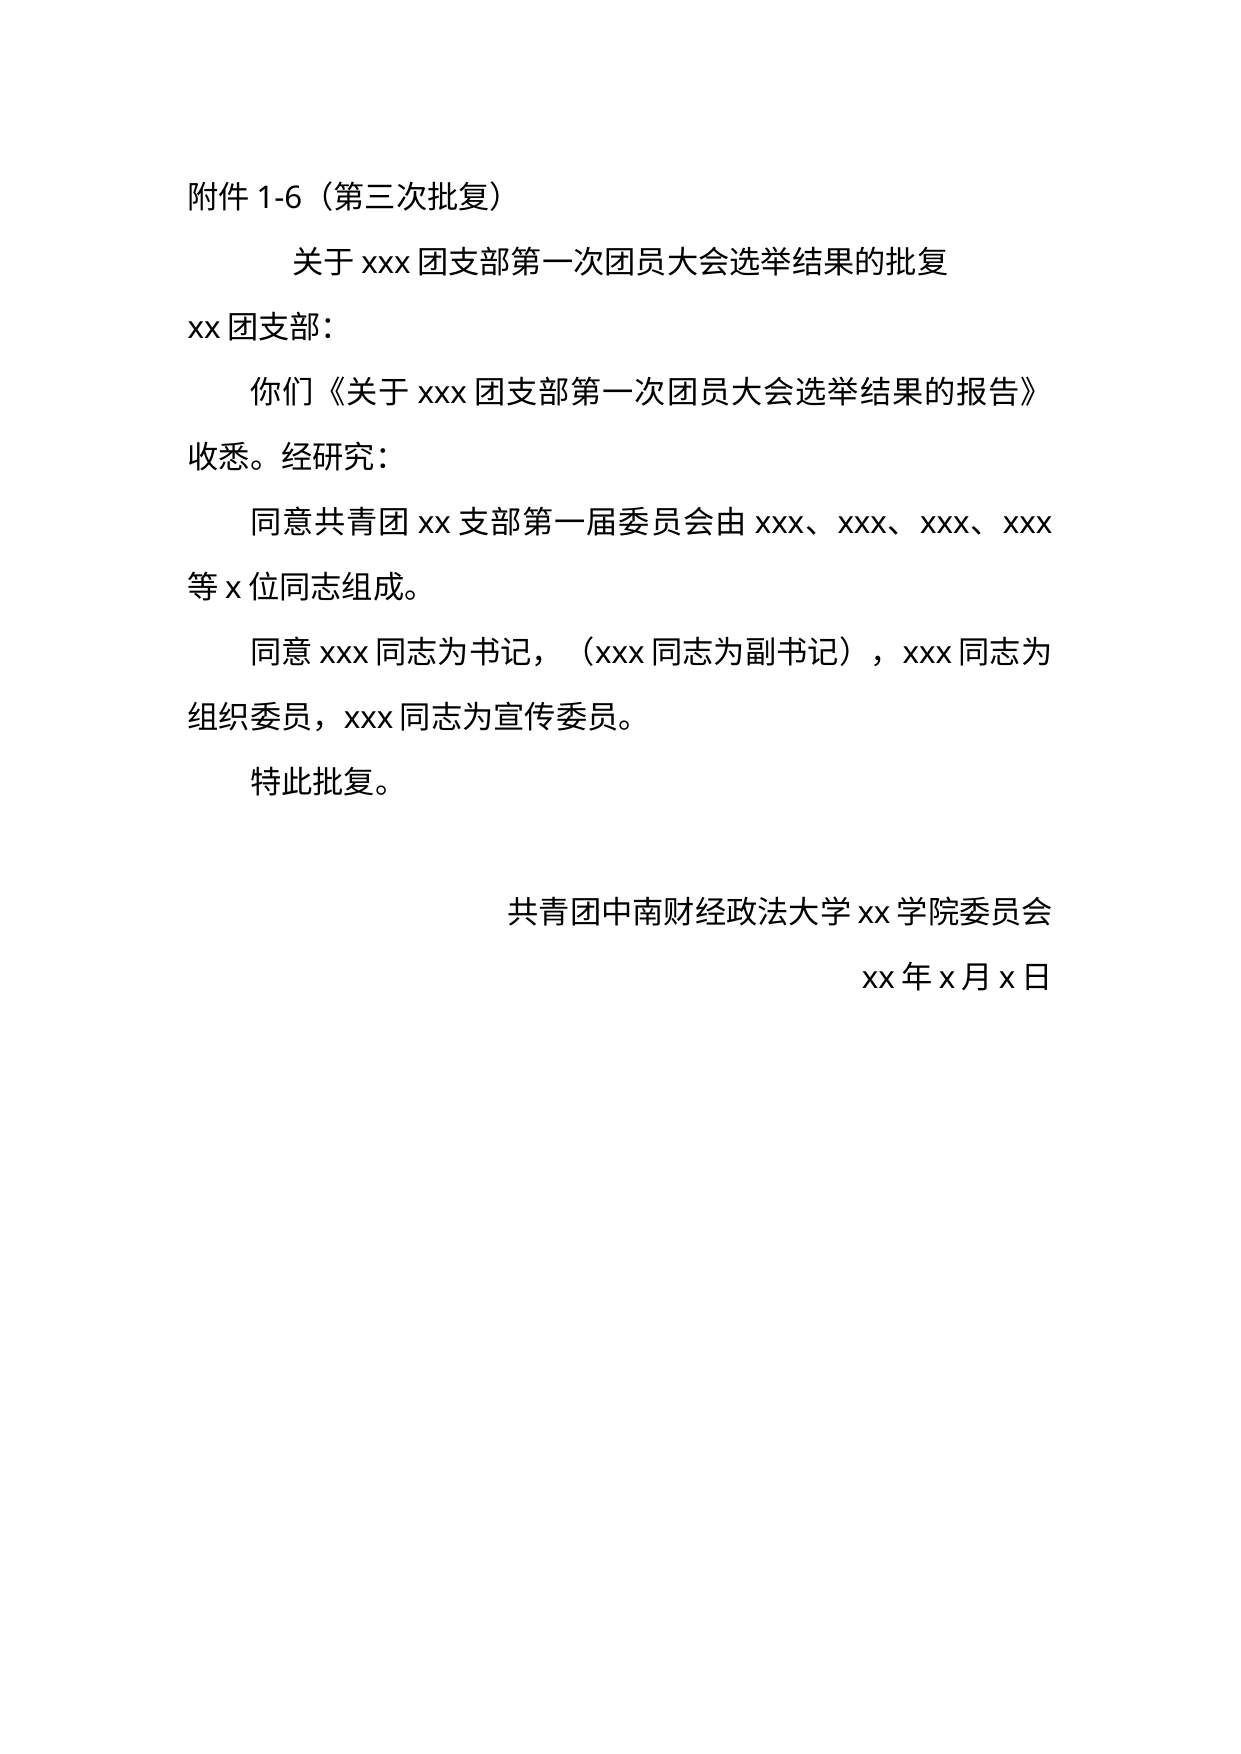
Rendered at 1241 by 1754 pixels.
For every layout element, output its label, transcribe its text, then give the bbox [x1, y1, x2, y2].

text 附件1-6（第三次批复） [187, 162, 1053, 227]
text 特此批复。 [187, 747, 1053, 812]
text 同意共青团xx支部第一届委员会由xxx、xxx、xxx、xxx等x位同志组成。 [187, 487, 1053, 617]
text 关于xxx团支部第一次团员大会选举结果的批复 [187, 227, 1053, 292]
text 同意xxx同志为书记，（xxx同志为副书记），xxx同志为组织委员，xxx同志为宣传委员。 [187, 617, 1053, 747]
text xx团支部： [187, 292, 1053, 357]
text 共青团中南财经政法大学xx学院委员会 [187, 877, 1053, 942]
text 你们《关于xxx团支部第一次团员大会选举结果的报告》收悉。经研究： [187, 357, 1053, 487]
text xx年x月x日 [187, 942, 1053, 1007]
